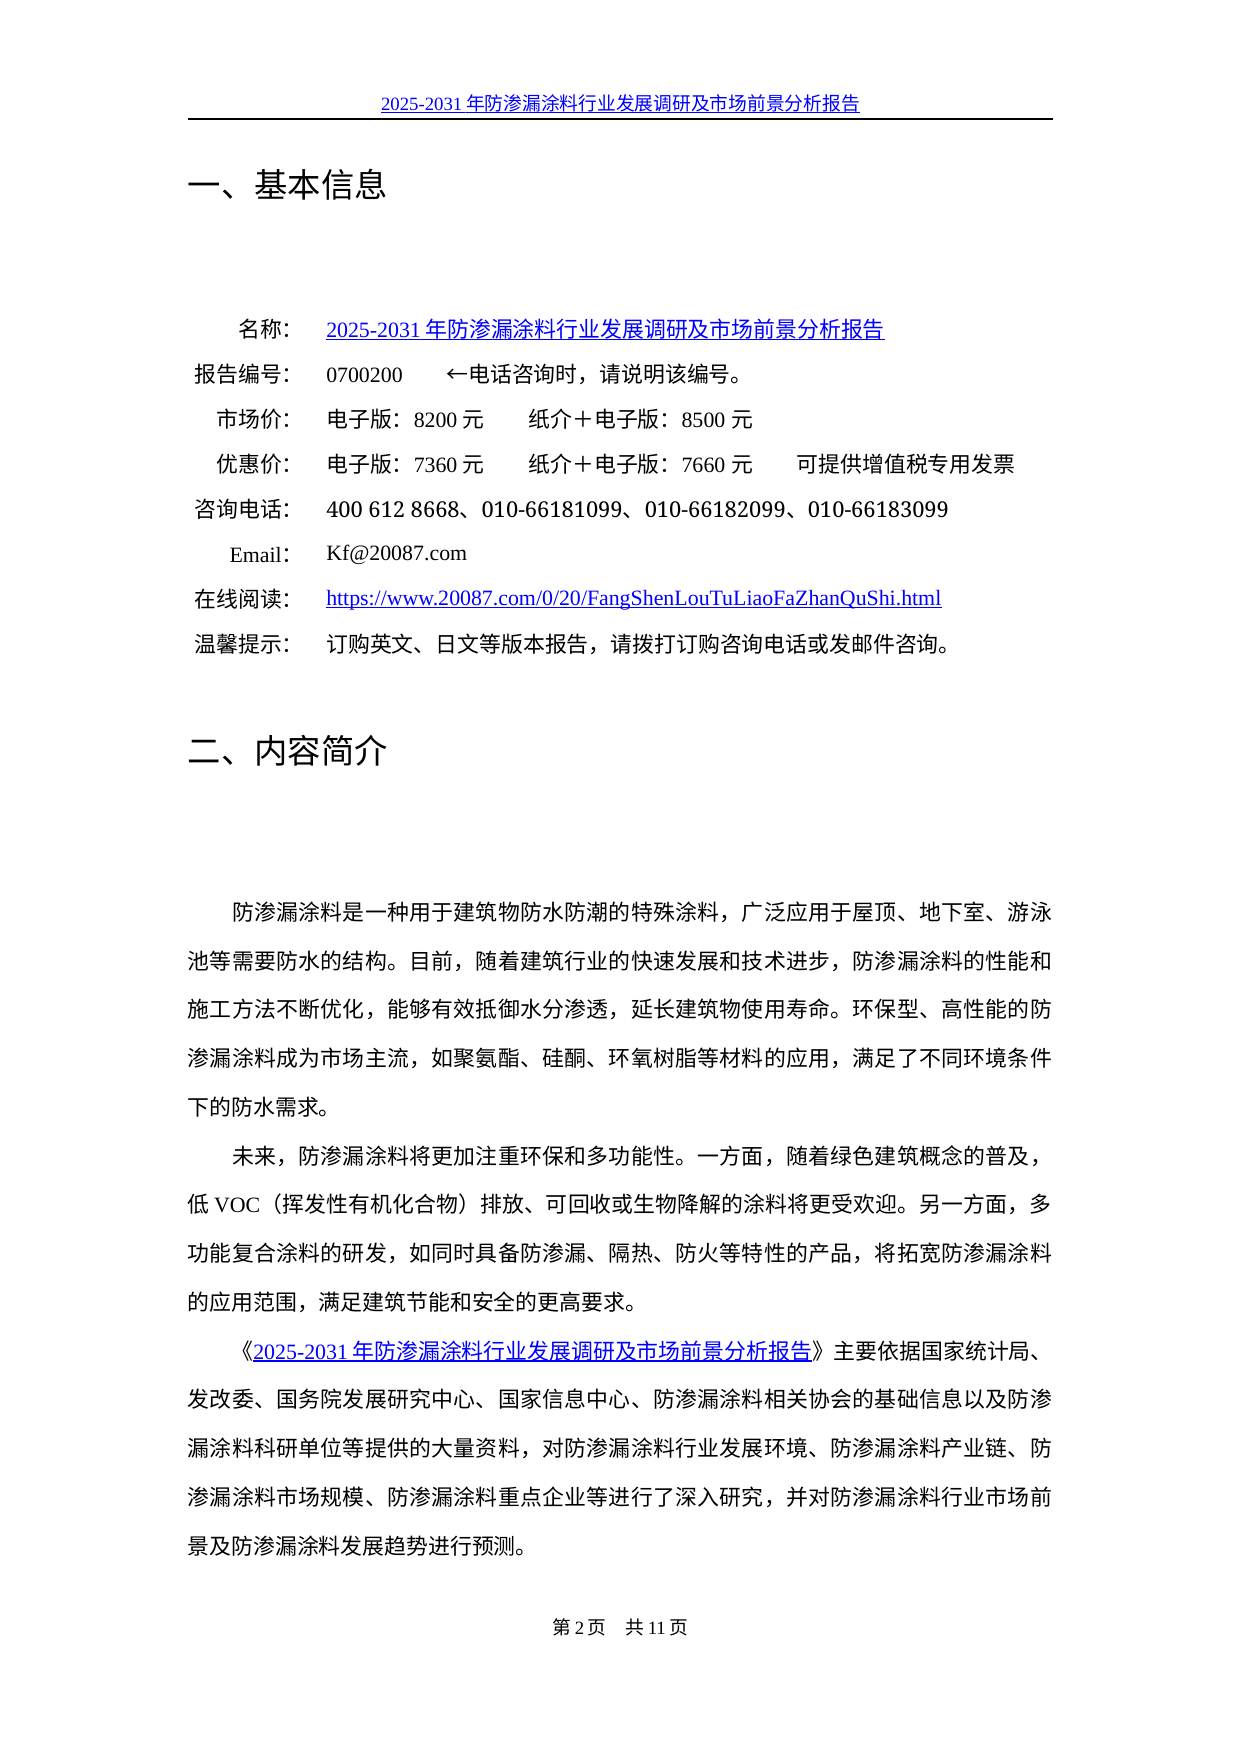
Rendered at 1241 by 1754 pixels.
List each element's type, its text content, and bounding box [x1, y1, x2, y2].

table_cell 咨询电话： [167, 492, 315, 537]
table_cell 电子版：7360 元 纸介＋电子版：7660 元 可提供增值税专用发票 [315, 447, 1073, 492]
table_cell 电子版：8200 元 纸介＋电子版：8500 元 [315, 402, 1073, 447]
table_header 名称： [167, 312, 315, 357]
table_cell 400 612 8668、010-66181099、010-66182099、010-66183099 [315, 492, 1073, 537]
table_cell Email： [167, 537, 315, 582]
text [187, 894, 1053, 1561]
title 一、基本信息 [187, 150, 1053, 215]
table_cell Kf@20087.com [315, 537, 1073, 582]
table_cell 报告编号： [167, 357, 315, 402]
table_cell 0700200 ←电话咨询时，请说明该编号。 [315, 357, 1073, 402]
table_cell [315, 582, 1073, 627]
table_cell 在线阅读： [167, 582, 315, 627]
table_cell 订购英文、日文等版本报告，请拨打订购咨询电话或发邮件咨询。 [315, 627, 1073, 672]
title 二、内容简介 [187, 717, 1053, 782]
table_cell 优惠价： [167, 447, 315, 492]
table_cell 温馨提示： [167, 627, 315, 672]
table_cell 市场价： [167, 402, 315, 447]
table_header 2025-2031年防渗漏涂料行业发展调研及市场前景分析报告 [315, 312, 1073, 357]
